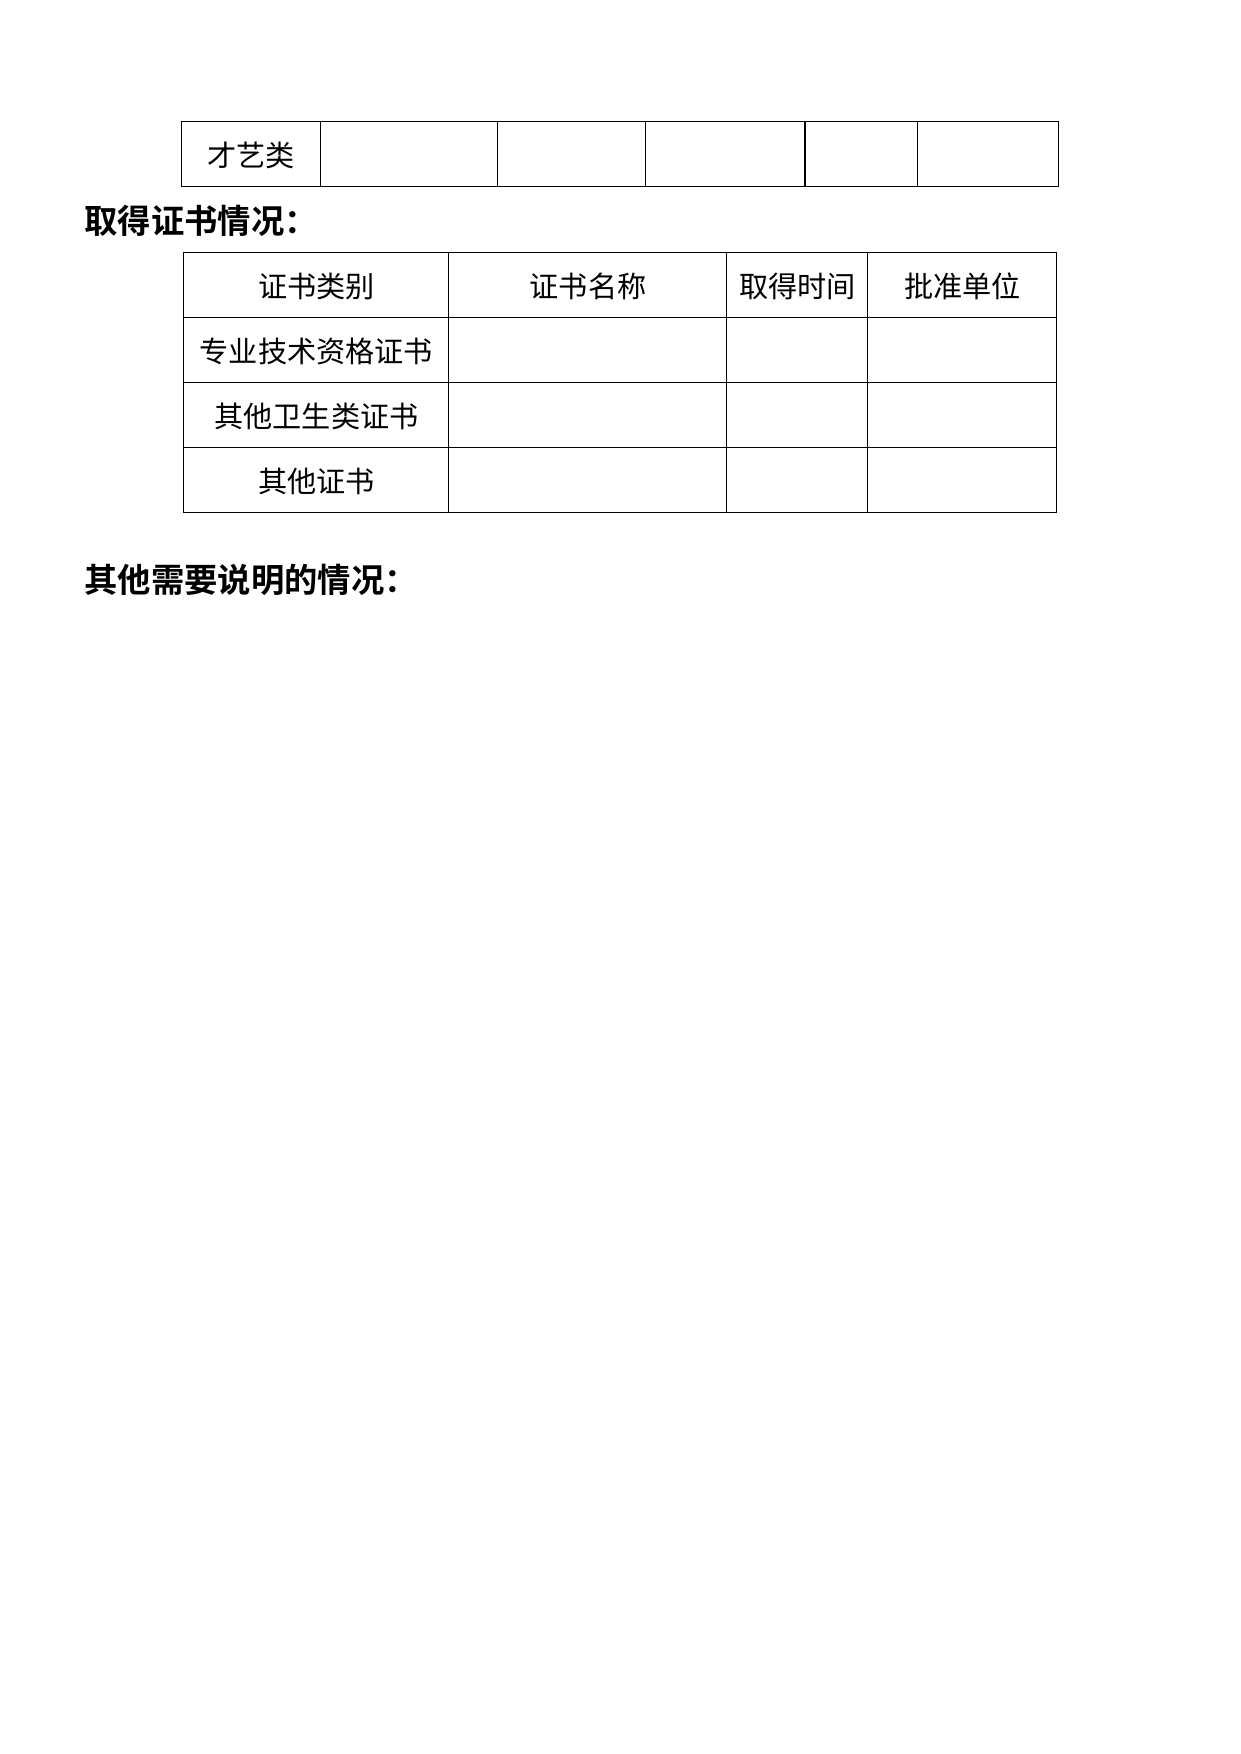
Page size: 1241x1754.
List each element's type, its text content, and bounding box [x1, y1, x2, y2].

table_header 批准单位 [868, 253, 1056, 317]
table_cell 才艺类 [182, 122, 320, 186]
table_header 取得时间 [727, 253, 867, 317]
table_cell [321, 122, 497, 186]
table_cell 专业技术资格证书 [184, 318, 448, 382]
table_header 证书名称 [449, 253, 726, 317]
table_cell [868, 318, 1056, 382]
text 取得证书情况： [84, 187, 1053, 252]
table_cell 其他卫生类证书 [184, 383, 448, 447]
table_cell [449, 448, 726, 512]
text 其他需要说明的情况： [84, 545, 1053, 610]
table_cell [918, 122, 1058, 186]
table_cell [727, 448, 867, 512]
table_cell [806, 122, 917, 186]
table_cell [646, 122, 804, 186]
table_cell [449, 318, 726, 382]
table_cell [449, 383, 726, 447]
table_cell 其他证书 [184, 448, 448, 512]
table_cell [727, 318, 867, 382]
table_header 证书类别 [184, 253, 448, 317]
table_cell [868, 383, 1056, 447]
table_cell [868, 448, 1056, 512]
table_cell [727, 383, 867, 447]
table_cell [498, 122, 645, 186]
